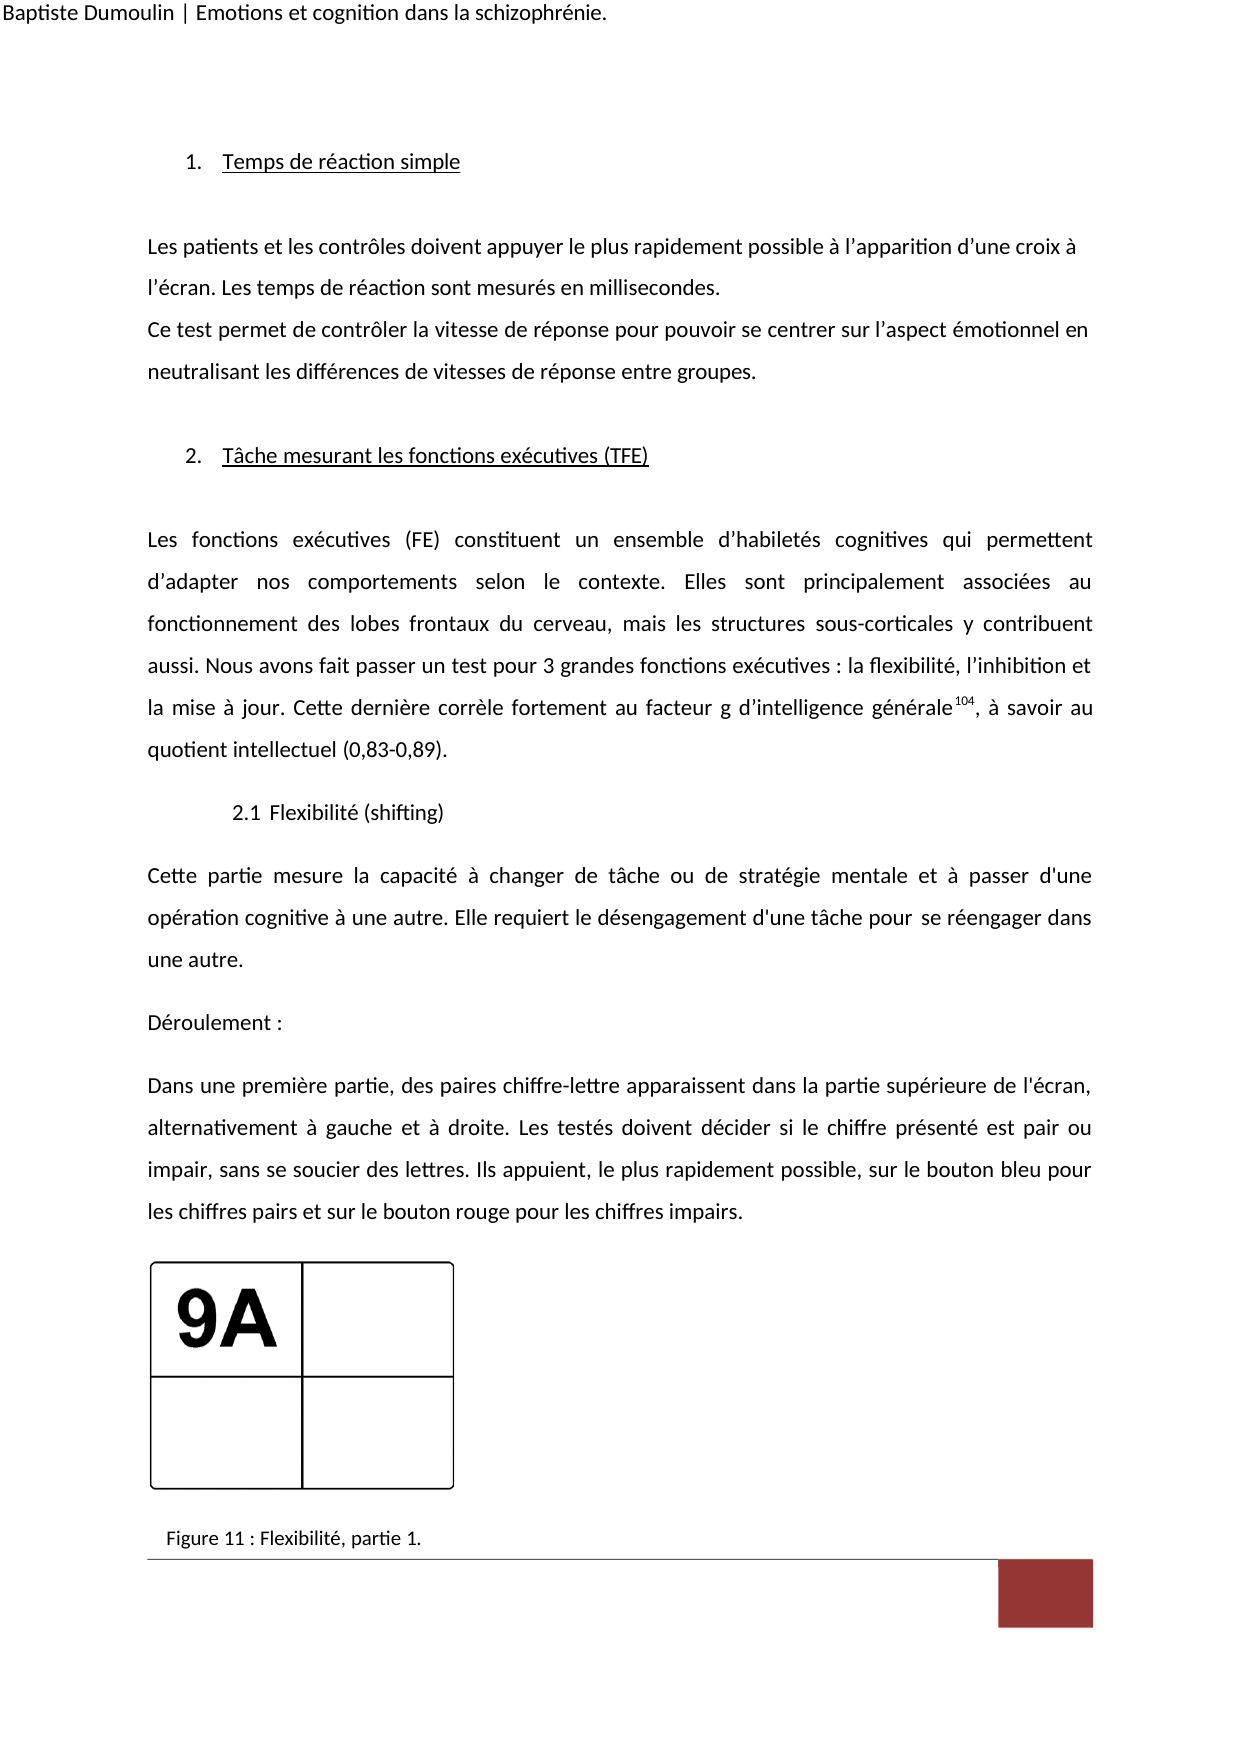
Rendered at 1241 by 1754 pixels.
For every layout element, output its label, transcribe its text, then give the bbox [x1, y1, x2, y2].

list Tâche mesurant les fonctions exécutives (TFE) [185, 441, 1232, 469]
list Flexibilité (shifting) [232, 798, 1232, 826]
text Ce test permet de contrôler la vitesse de réponse pour pouvoir se centrer sur l’aspect émotionnel en [147, 315, 1232, 343]
text Les fonctions exécutives (FE) constituent un ensemble d’habiletés cognitives qui permettent d’adapter nos comportements selon le contexte. Elles sont principalement associées au fonctionnement des lobes frontaux du cerveau, mais les structures sous-corticales y contribuent aussi. Nous avons fait passer un test pour 3 grandes fonctions exécutives : la flexibilité, l’inhibition et la mise à jour. Cette dernière corrèle fortement au facteur g d’intelligence générale104, à savoir au quotient intellectuel (0,83-0,89). [147, 525, 1093, 763]
text Déroulement : [147, 1008, 1232, 1036]
text Les patients et les contrôles doivent appuyer le plus rapidement possible à l’apparition d’une croix à l’écran. Les temps de réaction sont mesurés en millisecondes. [147, 232, 1091, 301]
text Figure 11 : Flexibilité, partie 1. [166, 1525, 1232, 1551]
text Dans une première partie, des paires chiffre-lettre apparaissent dans la partie supérieure de l'écran, alternativement à gauche et à droite. Les testés doivent décider si le chiffre présenté est pair ou impair, sans se soucier des lettres. Ils appuient, le plus rapidement possible, sur le bouton bleu pour les chiffres pairs et sur le bouton rouge pour les chiffres impairs. [147, 1071, 1093, 1225]
text neutralisant les différences de vitesses de réponse entre groupes. [147, 357, 1232, 385]
text Cette partie mesure la capacité à changer de tâche ou de stratégie mentale et à passer d'une opération cognitive à une autre. Elle requiert le désengagement d'une tâche pour se réengager dans une autre. [147, 861, 1092, 973]
picture [149, 1261, 455, 1490]
list Temps de réaction simple [185, 147, 1232, 176]
